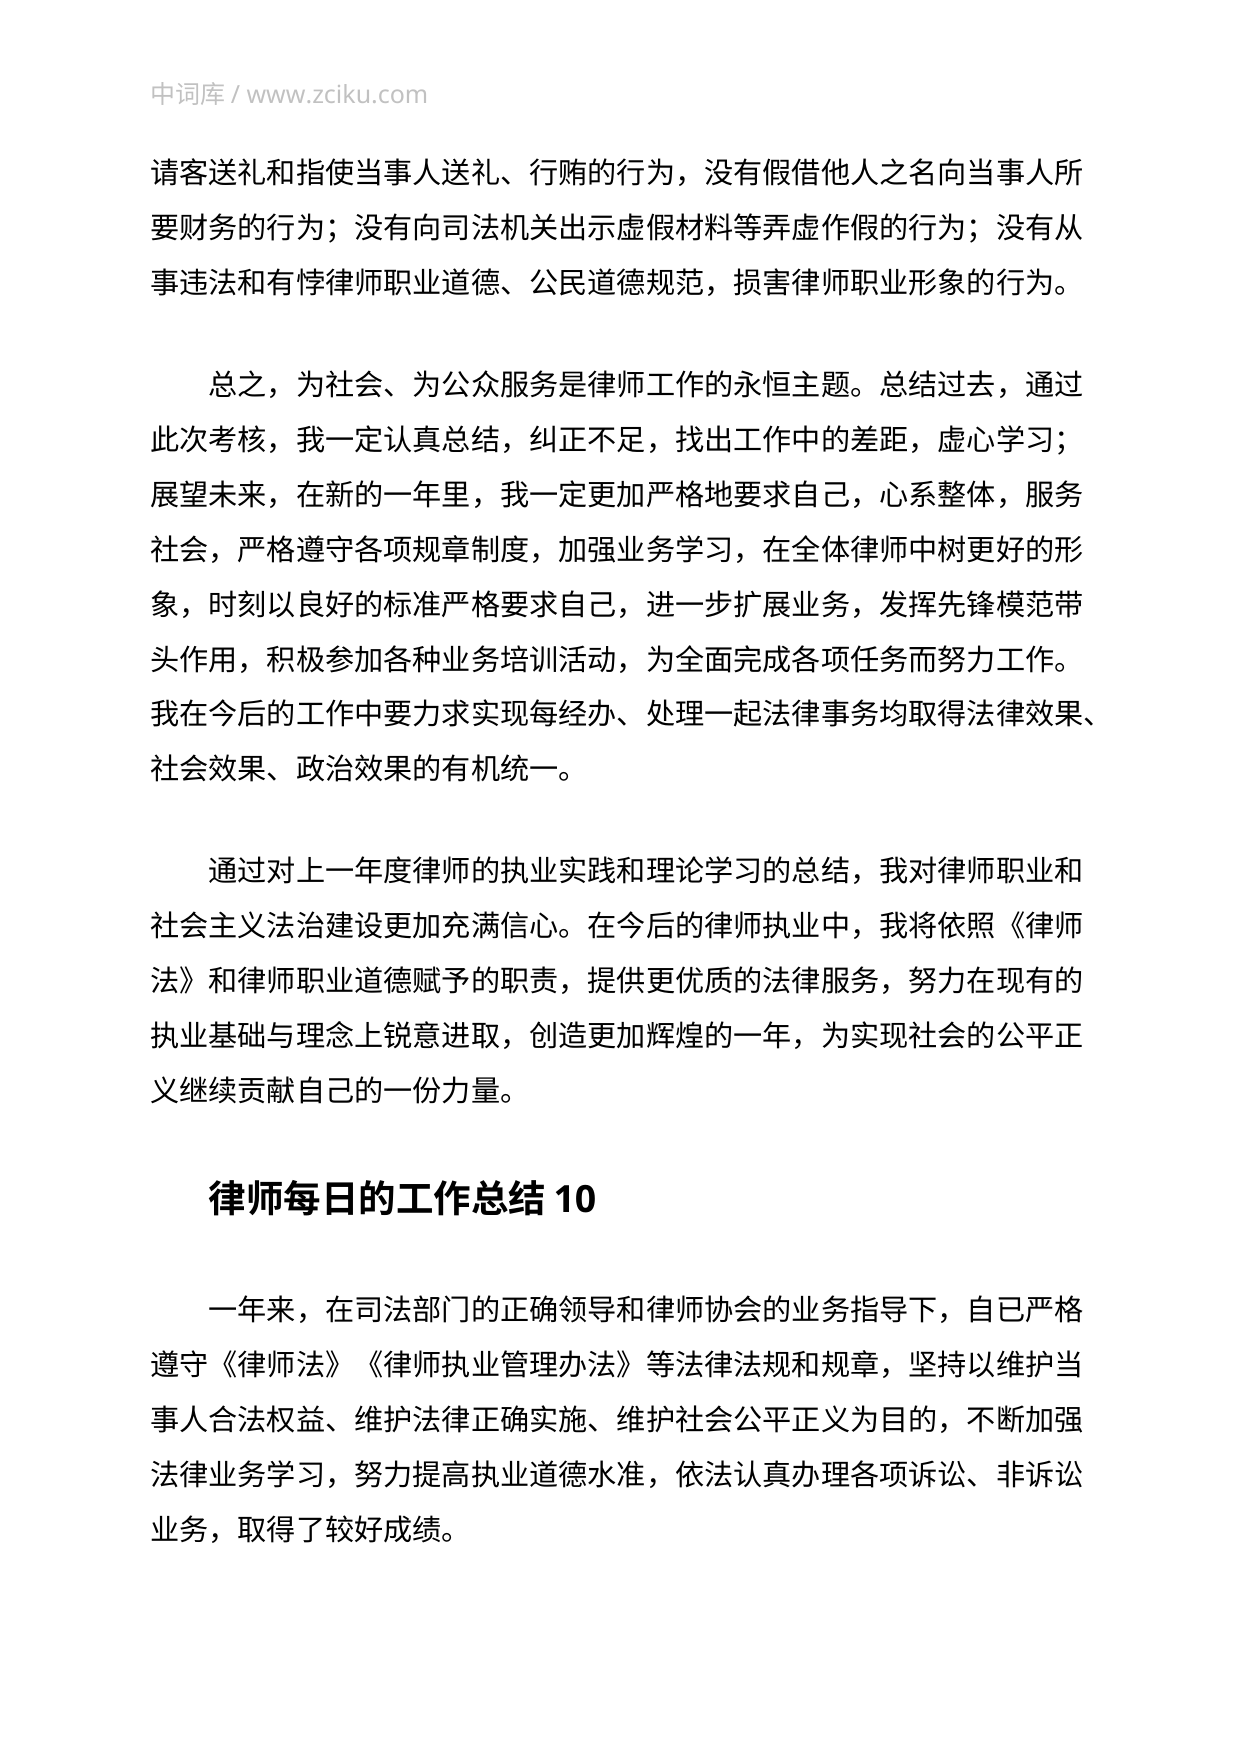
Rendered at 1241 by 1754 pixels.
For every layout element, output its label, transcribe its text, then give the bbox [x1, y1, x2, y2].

text 律师每日的工作总结10 [150, 1169, 1090, 1223]
text 通过对上一年度律师的执业实践和理论学习的总结，我对律师职业和社会主义法治建设更加充满信心。在今后的律师执业中，我将依照《律师法》和律师职业道德赋予的职责，提供更优质的法律服务，努力在现有的执业基础与理念上锐意进取，创造更加辉煌的一年，为实现社会的公平正义继续贡献自己的一份力量。 [150, 848, 1090, 1109]
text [150, 150, 1090, 302]
text 总之，为社会、为公众服务是律师工作的永恒主题。总结过去，通过此次考核，我一定认真总结，纠正不足，找出工作中的差距，虚心学习；展望未来，在新的一年里，我一定更加严格地要求自己，心系整体，服务社会，严格遵守各项规章制度，加强业务学习，在全体律师中树更好的形象，时刻以良好的标准严格要求自己，进一步扩展业务，发挥先锋模范带头作用，积极参加各种业务培训活动，为全面完成各项任务而努力工作。我在今后的工作中要力求实现每经办、处理一起法律事务均取得法律效果、社会效果、政治效果的有机统一。 [150, 362, 1090, 788]
text 一年来，在司法部门的正确领导和律师协会的业务指导下，自已严格遵守《律师法》《律师执业管理办法》等法律法规和规章，坚持以维护当事人合法权益、维护法律正确实施、维护社会公平正义为目的，不断加强法律业务学习，努力提高执业道德水准，依法认真办理各项诉讼、非诉讼业务，取得了较好成绩。 [150, 1287, 1090, 1548]
